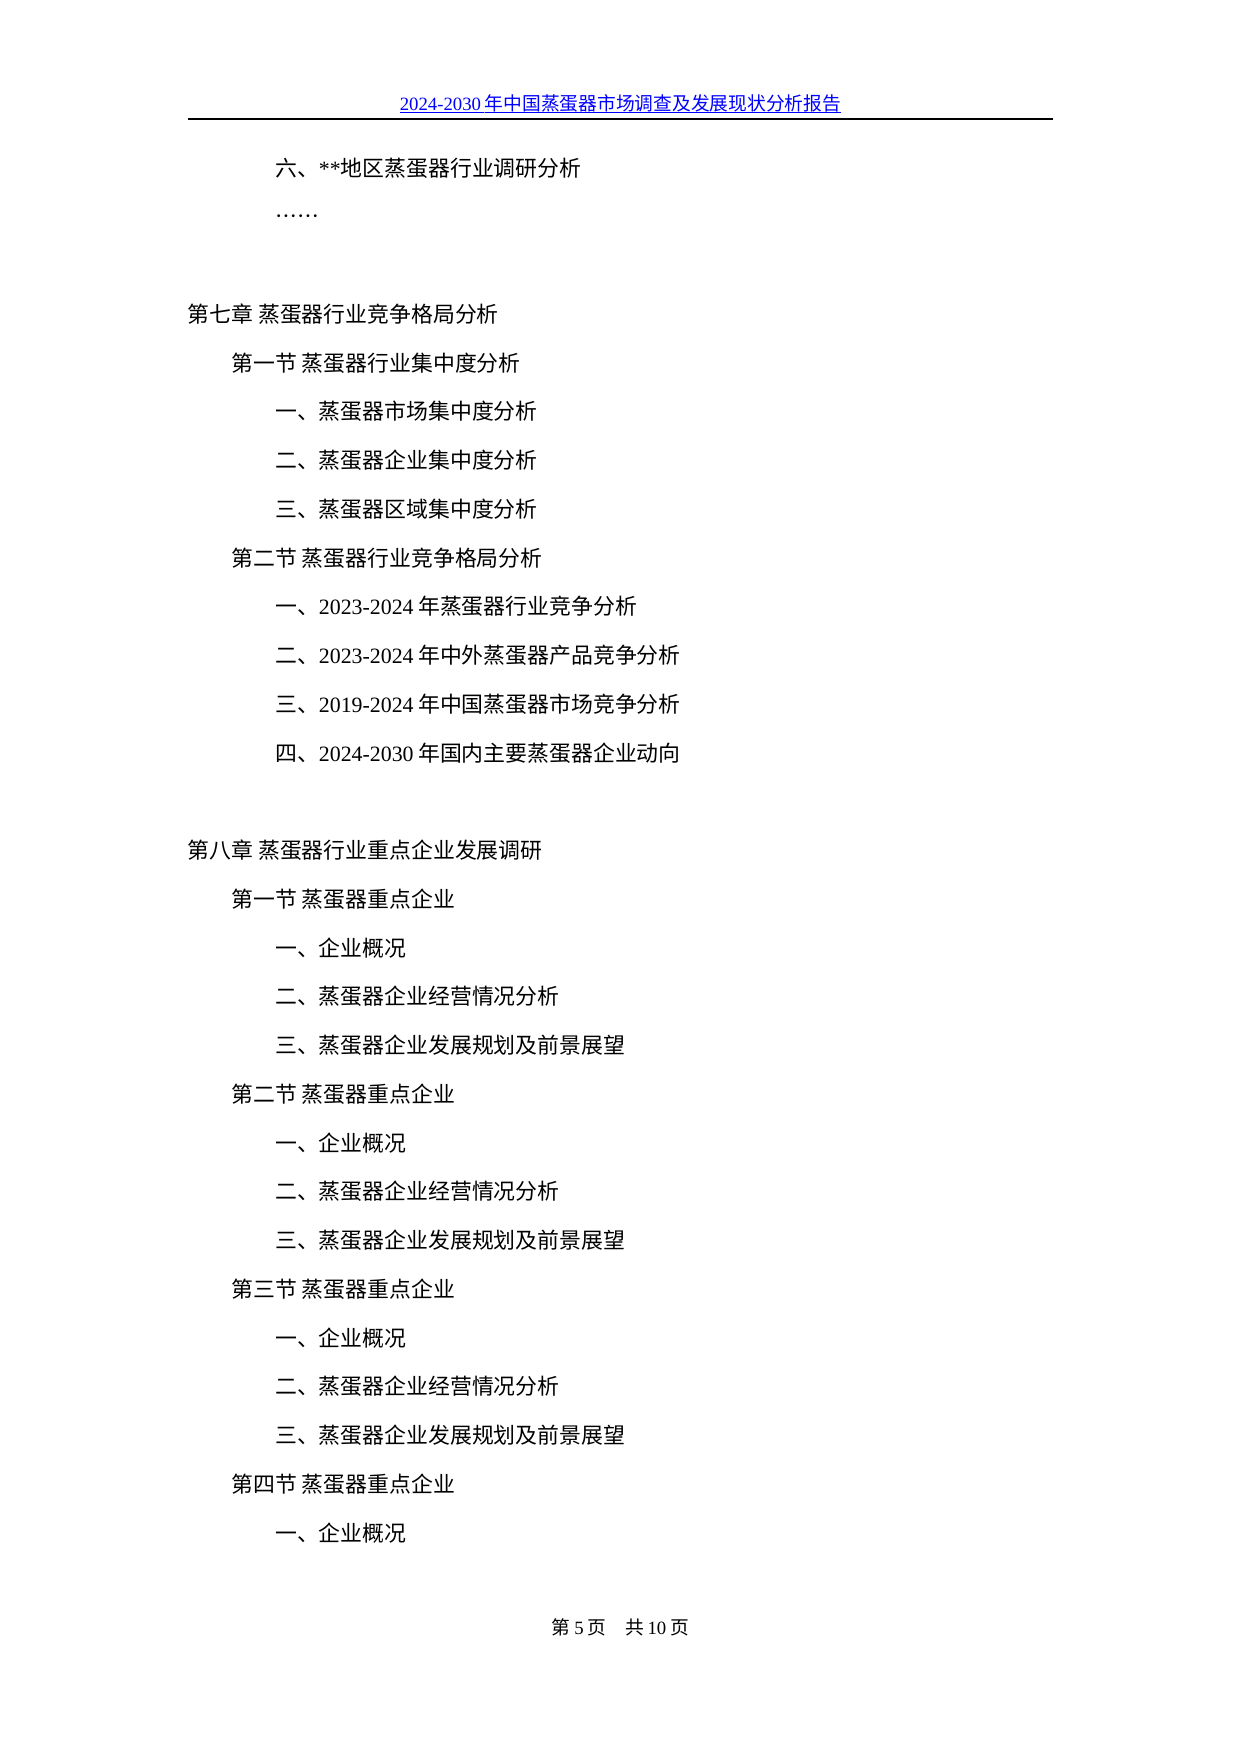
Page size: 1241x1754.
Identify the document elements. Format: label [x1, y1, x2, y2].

text [187, 150, 1053, 1548]
